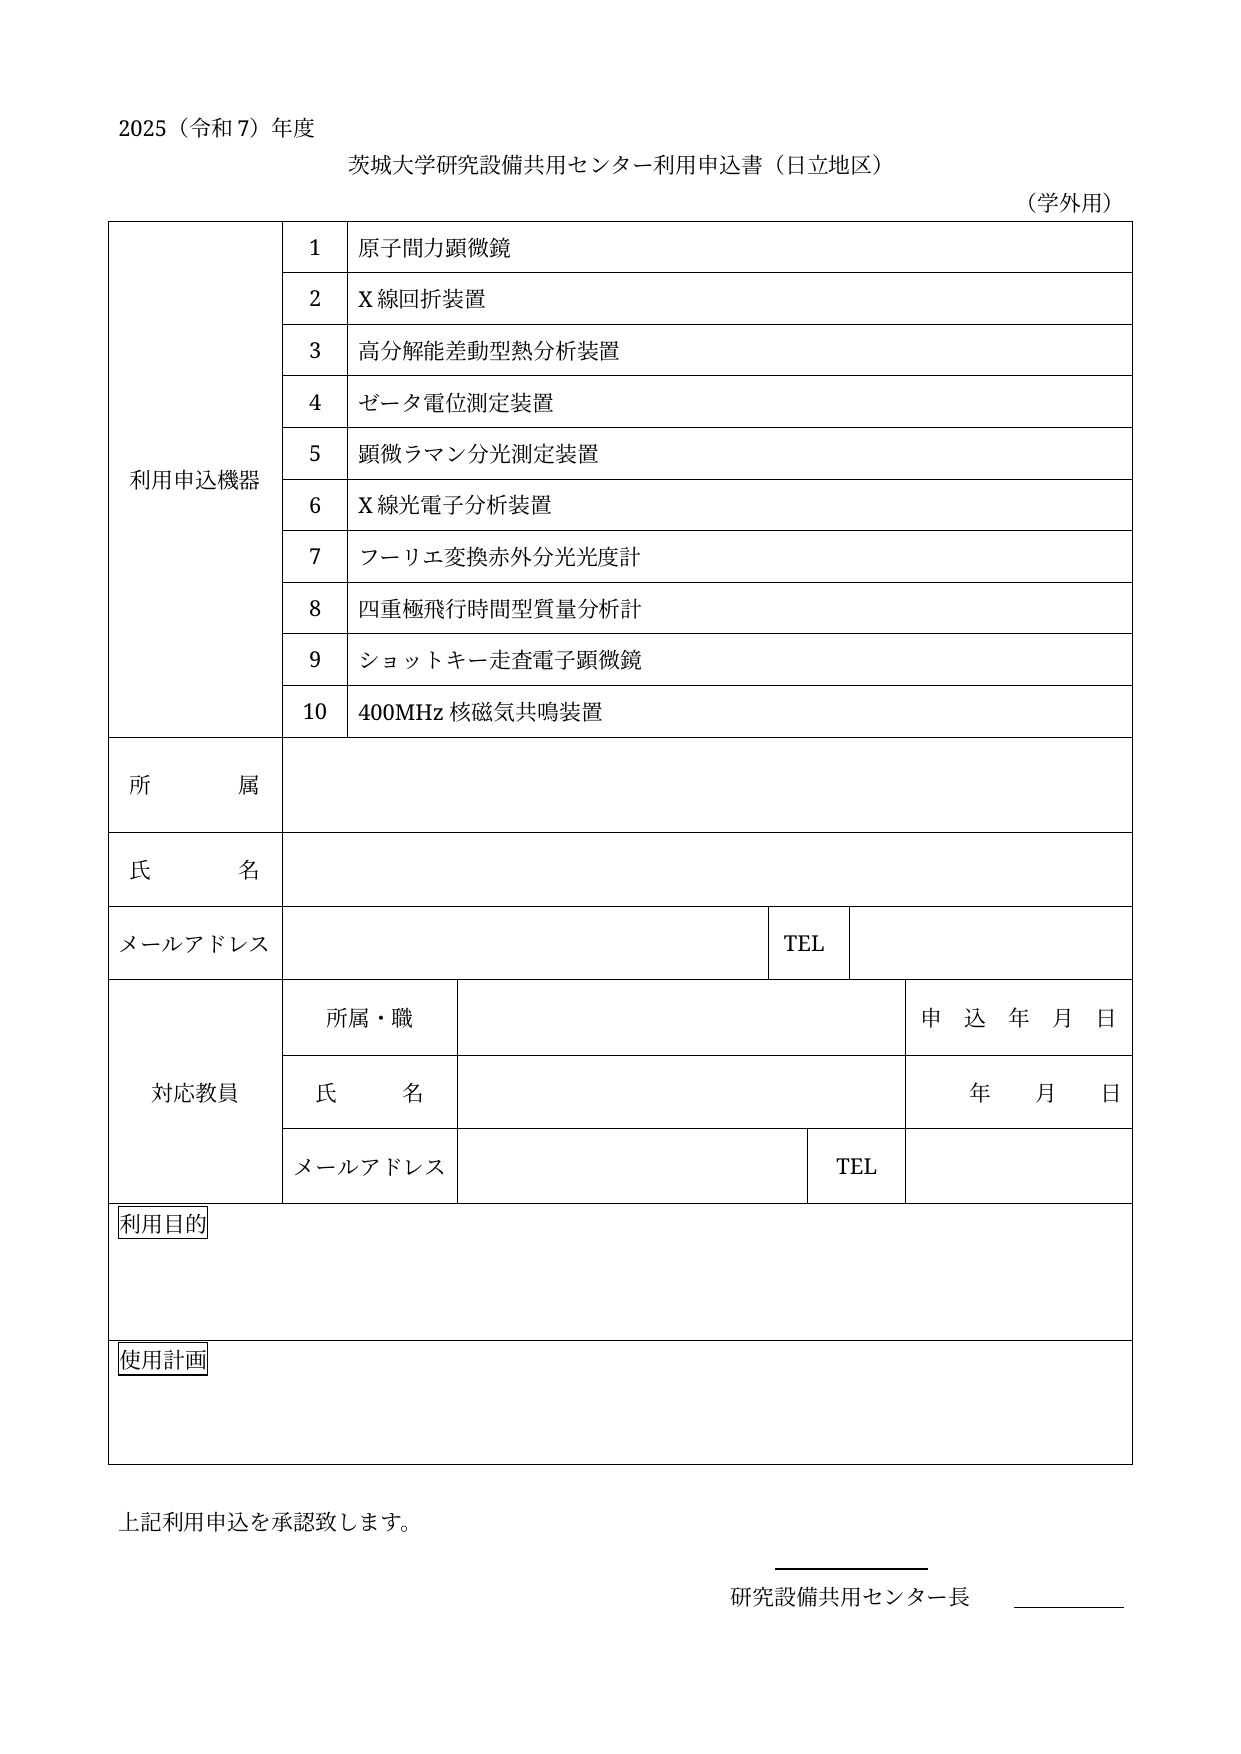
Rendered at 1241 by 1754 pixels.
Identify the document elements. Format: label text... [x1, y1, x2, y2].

table_cell ゼータ電位測定装置 [348, 376, 1132, 427]
text 茨城大学研究設備共用センター利用申込書（日立地区） [118, 146, 1124, 183]
table_cell 10 [283, 686, 347, 736]
table_cell [283, 738, 1132, 832]
table_cell TEL [808, 1129, 905, 1203]
table_cell 利用目的 [109, 1204, 1132, 1339]
table_cell [458, 1056, 905, 1128]
table_cell [458, 1129, 807, 1203]
table_cell [906, 1129, 1132, 1203]
table_cell 顕微ラマン分光測定装置 [348, 428, 1132, 478]
table_header 1 [283, 222, 347, 272]
table_cell 高分解能差動型熱分析装置 [348, 325, 1132, 375]
table_cell X線回折装置 [348, 273, 1132, 324]
table_cell 2 [283, 273, 347, 324]
table_header 利用申込機器 [109, 222, 282, 736]
text （学外用） [118, 183, 1124, 221]
table_cell ショットキー走査電子顕微鏡 [348, 634, 1132, 685]
text 上記利用申込を承認致します。 [118, 1502, 1124, 1539]
table_cell 400MHz 核磁気共鳴装置 [348, 686, 1132, 736]
table_cell 申 込 年 月 日 [906, 980, 1132, 1055]
text 研究設備共用センター長 [118, 1577, 1124, 1614]
table_cell 5 [283, 428, 347, 478]
table_cell メールアドレス [109, 907, 282, 979]
table_cell 9 [283, 634, 347, 685]
table_cell 年 月 日 [906, 1056, 1132, 1128]
table_cell 四重極飛行時間型質量分析計 [348, 583, 1132, 633]
table_cell 7 [283, 531, 347, 582]
table_cell [283, 907, 768, 979]
table_cell 6 [283, 480, 347, 530]
table_cell TEL [769, 907, 849, 979]
table_cell 3 [283, 325, 347, 375]
text 2025（令和7）年度 [118, 108, 1124, 146]
table_cell 使用計画 [109, 1341, 1132, 1464]
table_cell [283, 833, 1132, 906]
table_cell 氏 名 [109, 833, 282, 906]
table_header 原子間力顕微鏡 [348, 222, 1132, 272]
table_cell 4 [283, 376, 347, 427]
table_cell 氏 名 [283, 1056, 457, 1128]
table_cell 8 [283, 583, 347, 633]
table_cell 対応教員 [109, 980, 282, 1203]
table_cell フーリエ変換赤外分光光度計 [348, 531, 1132, 582]
table_cell 所 属 [109, 738, 282, 832]
table_cell X線光電子分析装置 [348, 480, 1132, 530]
table_cell [850, 907, 1132, 979]
table_cell [458, 980, 905, 1055]
table_cell メールアドレス [283, 1129, 457, 1203]
table_cell 所属・職 [283, 980, 457, 1055]
